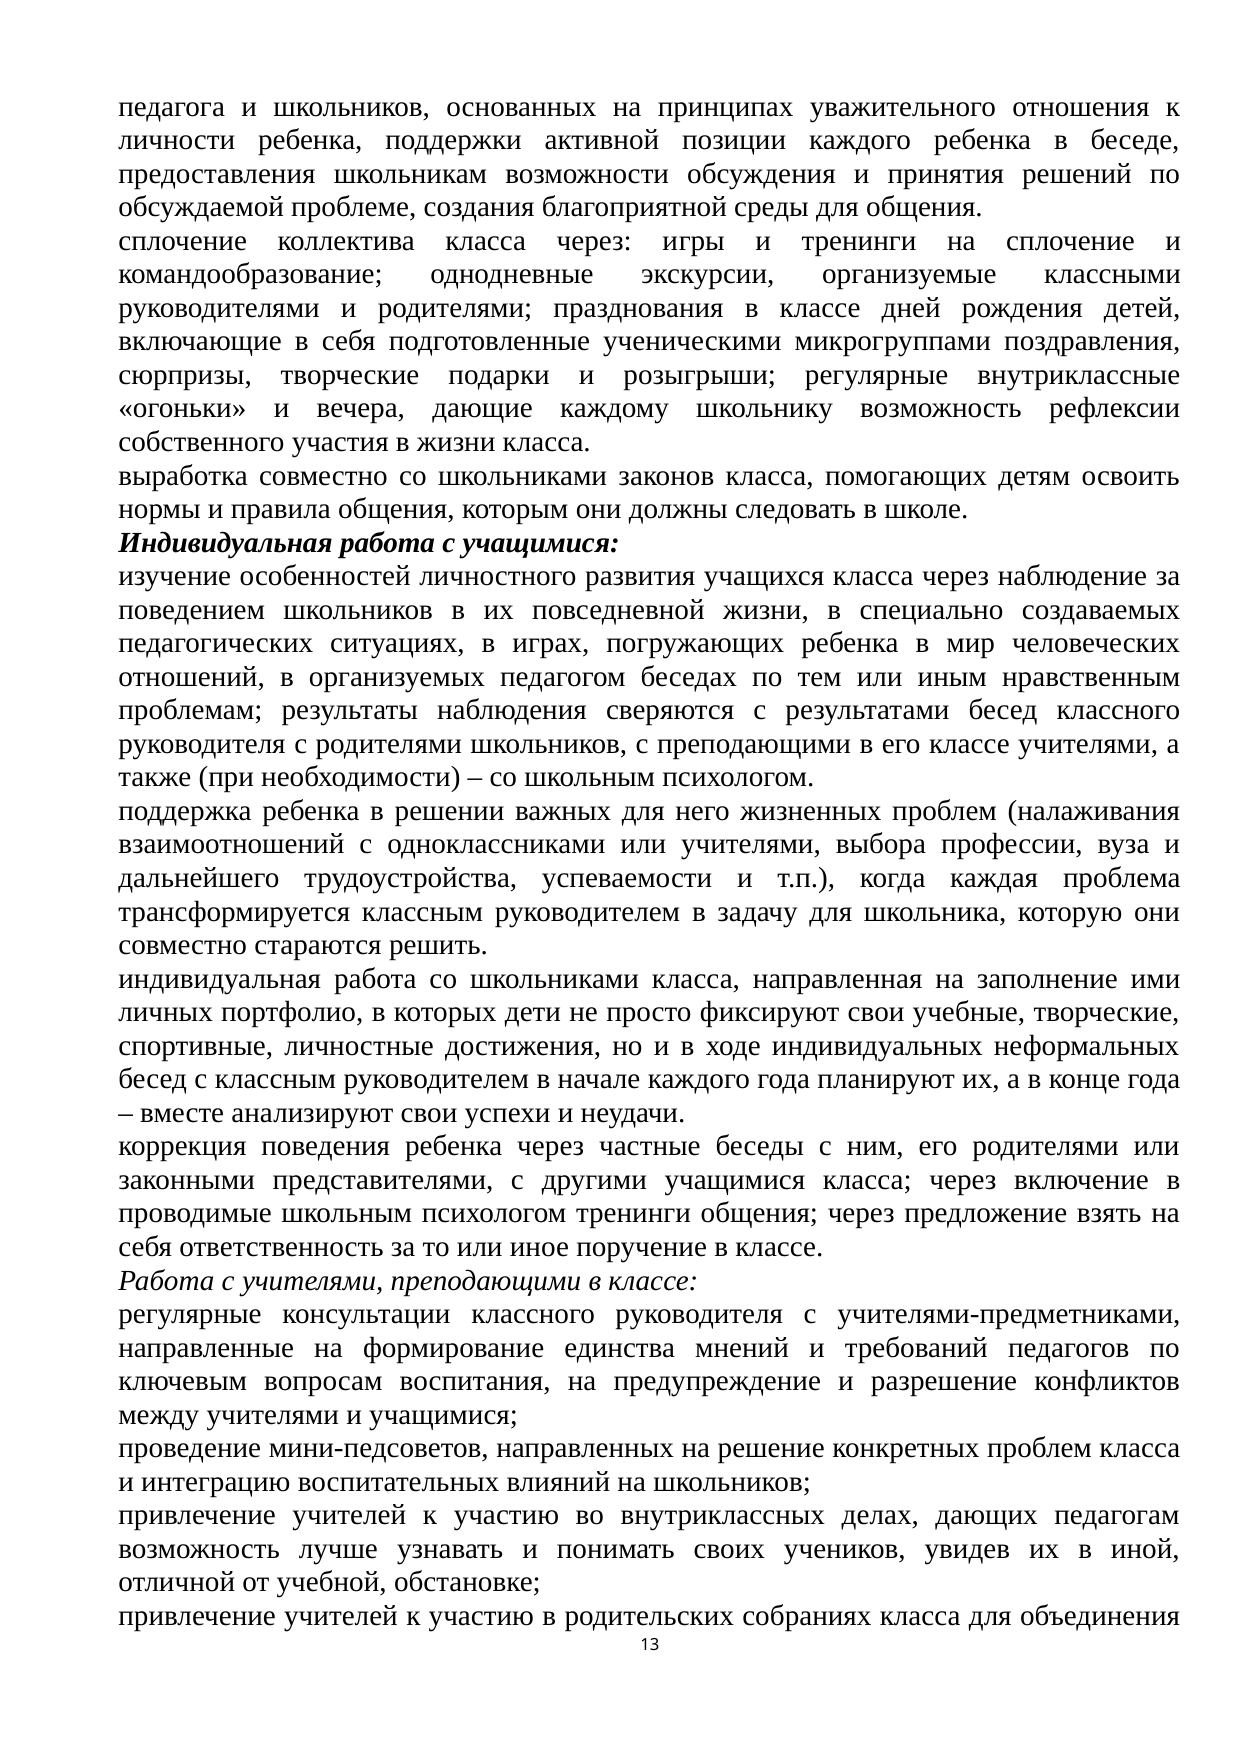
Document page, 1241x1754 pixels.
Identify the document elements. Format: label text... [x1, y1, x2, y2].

text сплочение коллектива класса через: игры и тренинги на сплочение и командообразование; однодневные экскурсии, организуемые классными руководителями и родителями; празднования в классе дней рождения детей, включающие в себя подготовленные ученическими микрогруппами поздравления, сюрпризы, творческие подарки и розыгрыши; регулярные внутриклассные «огоньки» и вечера, дающие каждому школьнику возможность рефлексии собственного участия в жизни класса. [118, 223, 1181, 458]
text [118, 1598, 1181, 1632]
text изучение особенностей личностного развития учащихся класса через наблюдение за поведением школьников в их повседневной жизни, в специально создаваемых педагогических ситуациях, в играх, погружающих ребенка в мир человеческих отношений, в организуемых педагогом беседах по тем или иным нравственным проблемам; результаты наблюдения сверяются с результатами бесед классного руководителя с родителями школьников, с преподающими в его классе учителями, а также (при необходимости) – со школьным психологом. [118, 558, 1181, 793]
text выработка совместно со школьниками законов класса, помогающих детям освоить нормы и правила общения, которым они должны следовать в школе. [118, 458, 1181, 525]
text проведение мини-педсоветов, направленных на решение конкретных проблем класса и интеграцию воспитательных влияний на школьников; [118, 1430, 1181, 1497]
text привлечение учителей к участию во внутриклассных делах, дающих педагогам возможность лучше узнавать и понимать своих учеников, увидев их в иной, отличной от учебной, обстановке; [118, 1497, 1181, 1598]
text Работа с учителями, преподающими в классе: [118, 1263, 1181, 1296]
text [118, 89, 1181, 223]
text поддержка ребенка в решении важных для него жизненных проблем (налаживания взаимоотношений с одноклассниками или учителями, выбора профессии, вуза и дальнейшего трудоустройства, успеваемости и т.п.), когда каждая проблема трансформируется классным руководителем в задачу для школьника, которую они совместно стараются решить. [118, 793, 1181, 961]
text индивидуальная работа со школьниками класса, направленная на заполнение ими личных портфолио, в которых дети не просто фиксируют свои учебные, творческие, спортивные, личностные достижения, но и в ходе индивидуальных неформальных бесед с классным руководителем в начале каждого года планируют их, а в конце года – вместе анализируют свои успехи и неудачи. [118, 961, 1181, 1128]
text регулярные консультации классного руководителя с учителями-предметниками, направленные на формирование единства мнений и требований педагогов по ключевым вопросам воспитания, на предупреждение и разрешение конфликтов между учителями и учащимися; [118, 1296, 1181, 1430]
text коррекция поведения ребенка через частные беседы с ним, его родителями или законными представителями, с другими учащимися класса; через включение в проводимые школьным психологом тренинги общения; через предложение взять на себя ответственность за то или иное поручение в классе. [118, 1128, 1181, 1263]
text Индивидуальная работа с учащимися: [118, 525, 1181, 558]
